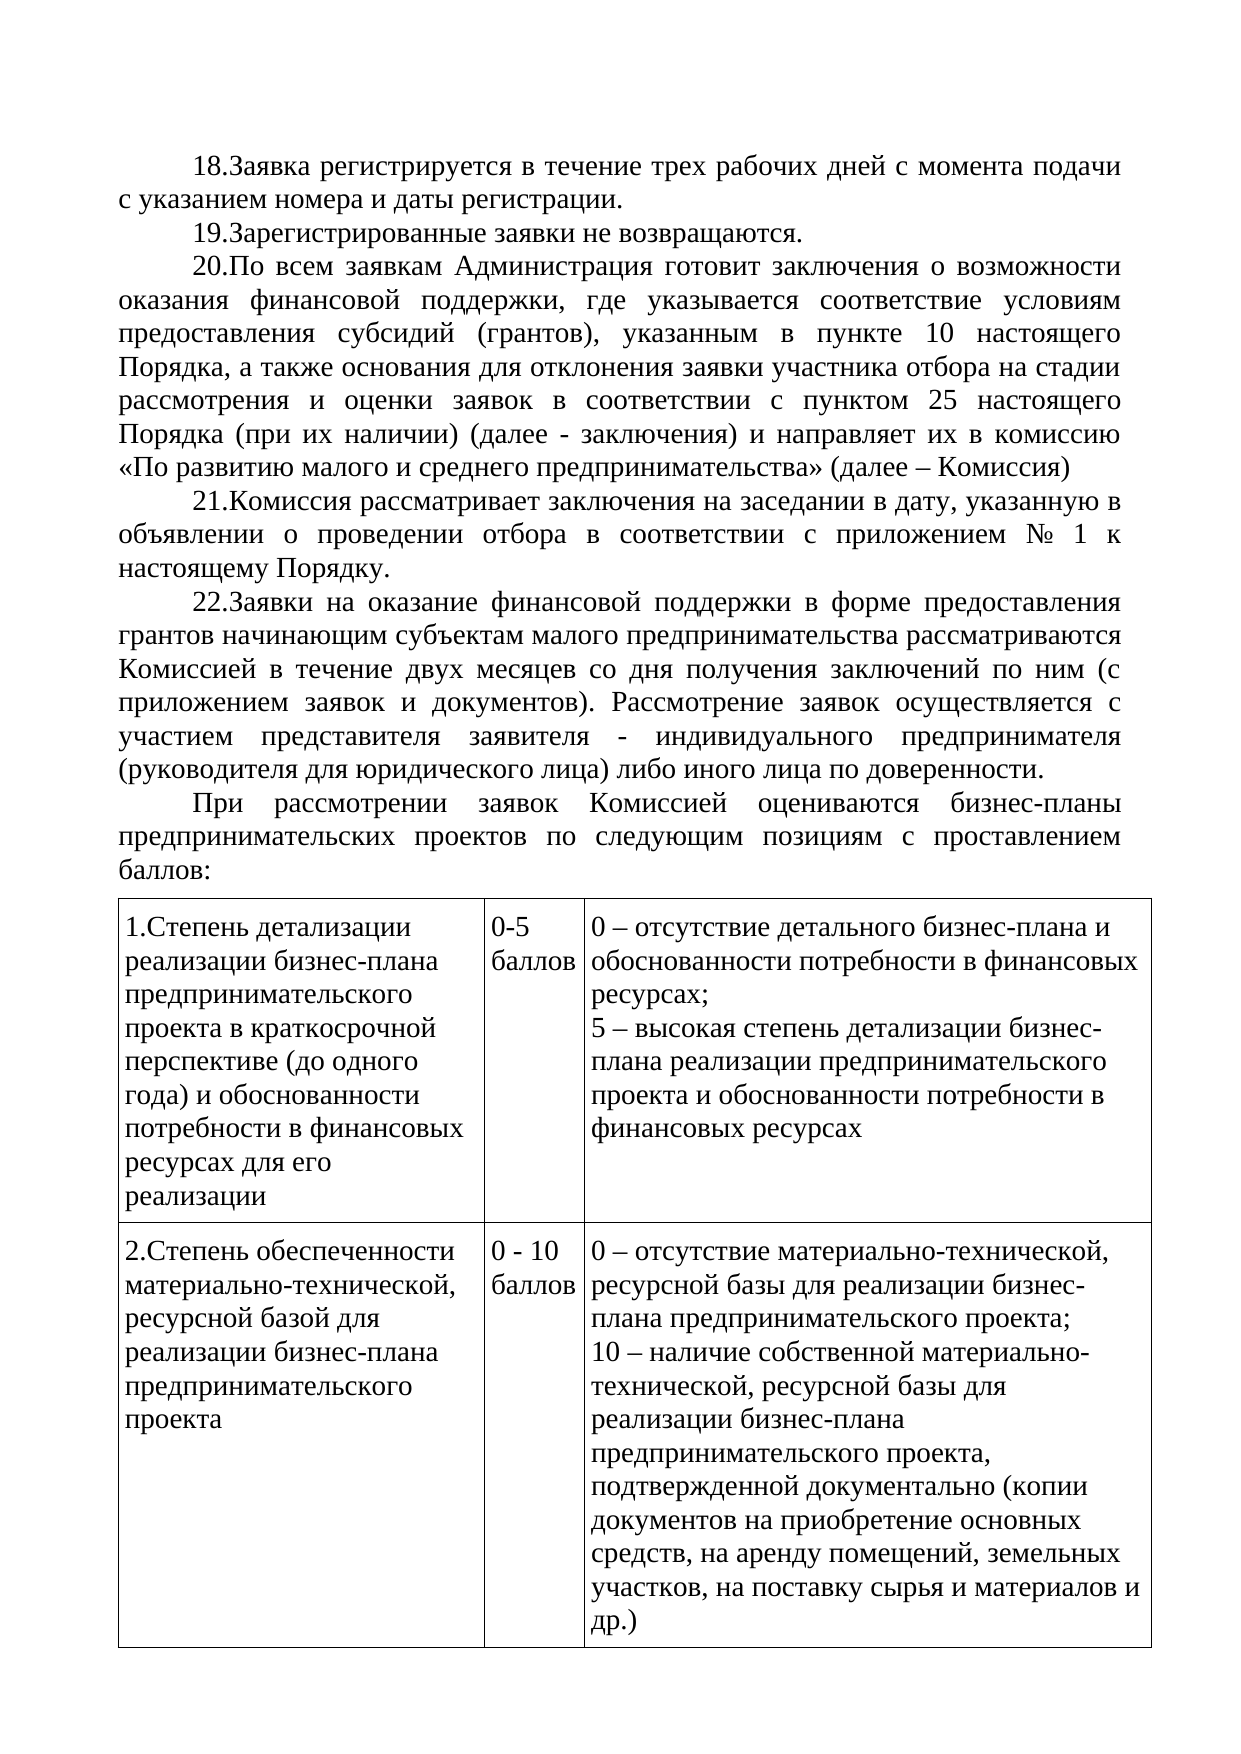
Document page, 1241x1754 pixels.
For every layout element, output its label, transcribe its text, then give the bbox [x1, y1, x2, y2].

text 20.По всем заявкам Администрация готовит заключения о возможности оказания финансовой поддержки, где указывается соответствие условиям предоставления субсидий (грантов), указанным в пункте 10 настоящего Порядка, а также основания для отклонения заявки участника отбора на стадии рассмотрения и оценки заявок в соответствии с пунктом 25 настоящего Порядка (при их наличии) (далее - заключения) и направляет их в комиссию «По развитию малого и среднего предпринимательства» (далее – Комиссия) [118, 248, 1122, 483]
text 22.Заявки на оказание финансовой поддержки в форме предоставления грантов начинающим субъектам малого предпринимательства рассматриваются Комиссией в течение двух месяцев со дня получения заключений по ним (с приложением заявок и документов). Рассмотрение заявок осуществляется с участием представителя заявителя - индивидуального предпринимателя (руководителя для юридического лица) либо иного лица по доверенности. [118, 584, 1122, 785]
text 21.Комиссия рассматривает заключения на заседании в дату, указанную в объявлении о проведении отбора в соответствии с приложением № 1 к настоящему Порядку. [118, 483, 1122, 584]
text 19.Зарегистрированные заявки не возвращаются. [118, 215, 1122, 248]
text 18.Заявка регистрируется в течение трех рабочих дней с момента подачи с указанием номера и даты регистрации. [118, 148, 1122, 215]
table_cell 0 – отсутствие материально-технической, ресурсной базы для реализации бизнес-плана предпринимательского проекта; 10 – наличие собственной материально-технической, ресурсной базы для реализации бизнес-плана предпринимательского проекта, подтвержденной документально (копии документов на приобретение основных средств, на аренду помещений, земельных участков, на поставку сырья и материалов и др.) [585, 1223, 1151, 1647]
table_header 0 – отсутствие детального бизнес-плана и обоснованности потребности в финансовых ресурсах; 5 – высокая степень детализации бизнес-плана реализации предпринимательского проекта и обоснованности потребности в финансовых ресурсах [585, 899, 1151, 1222]
table_cell 2.Степень обеспеченности материально-технической, ресурсной базой для реализации бизнес-плана предпринимательского проекта [119, 1223, 484, 1647]
text При рассмотрении заявок Комиссией оцениваются бизнес-планы предпринимательских проектов по следующим позициям с проставлением баллов: [118, 785, 1122, 886]
table_header 0-5 баллов [485, 899, 584, 1222]
table_header 1.Степень детализации реализации бизнес-плана предпринимательского проекта в краткосрочной перспективе (до одного года) и обоснованности потребности в финансовых ресурсах для его реализации [119, 899, 484, 1222]
table_cell 0 - 10 баллов [485, 1223, 584, 1647]
